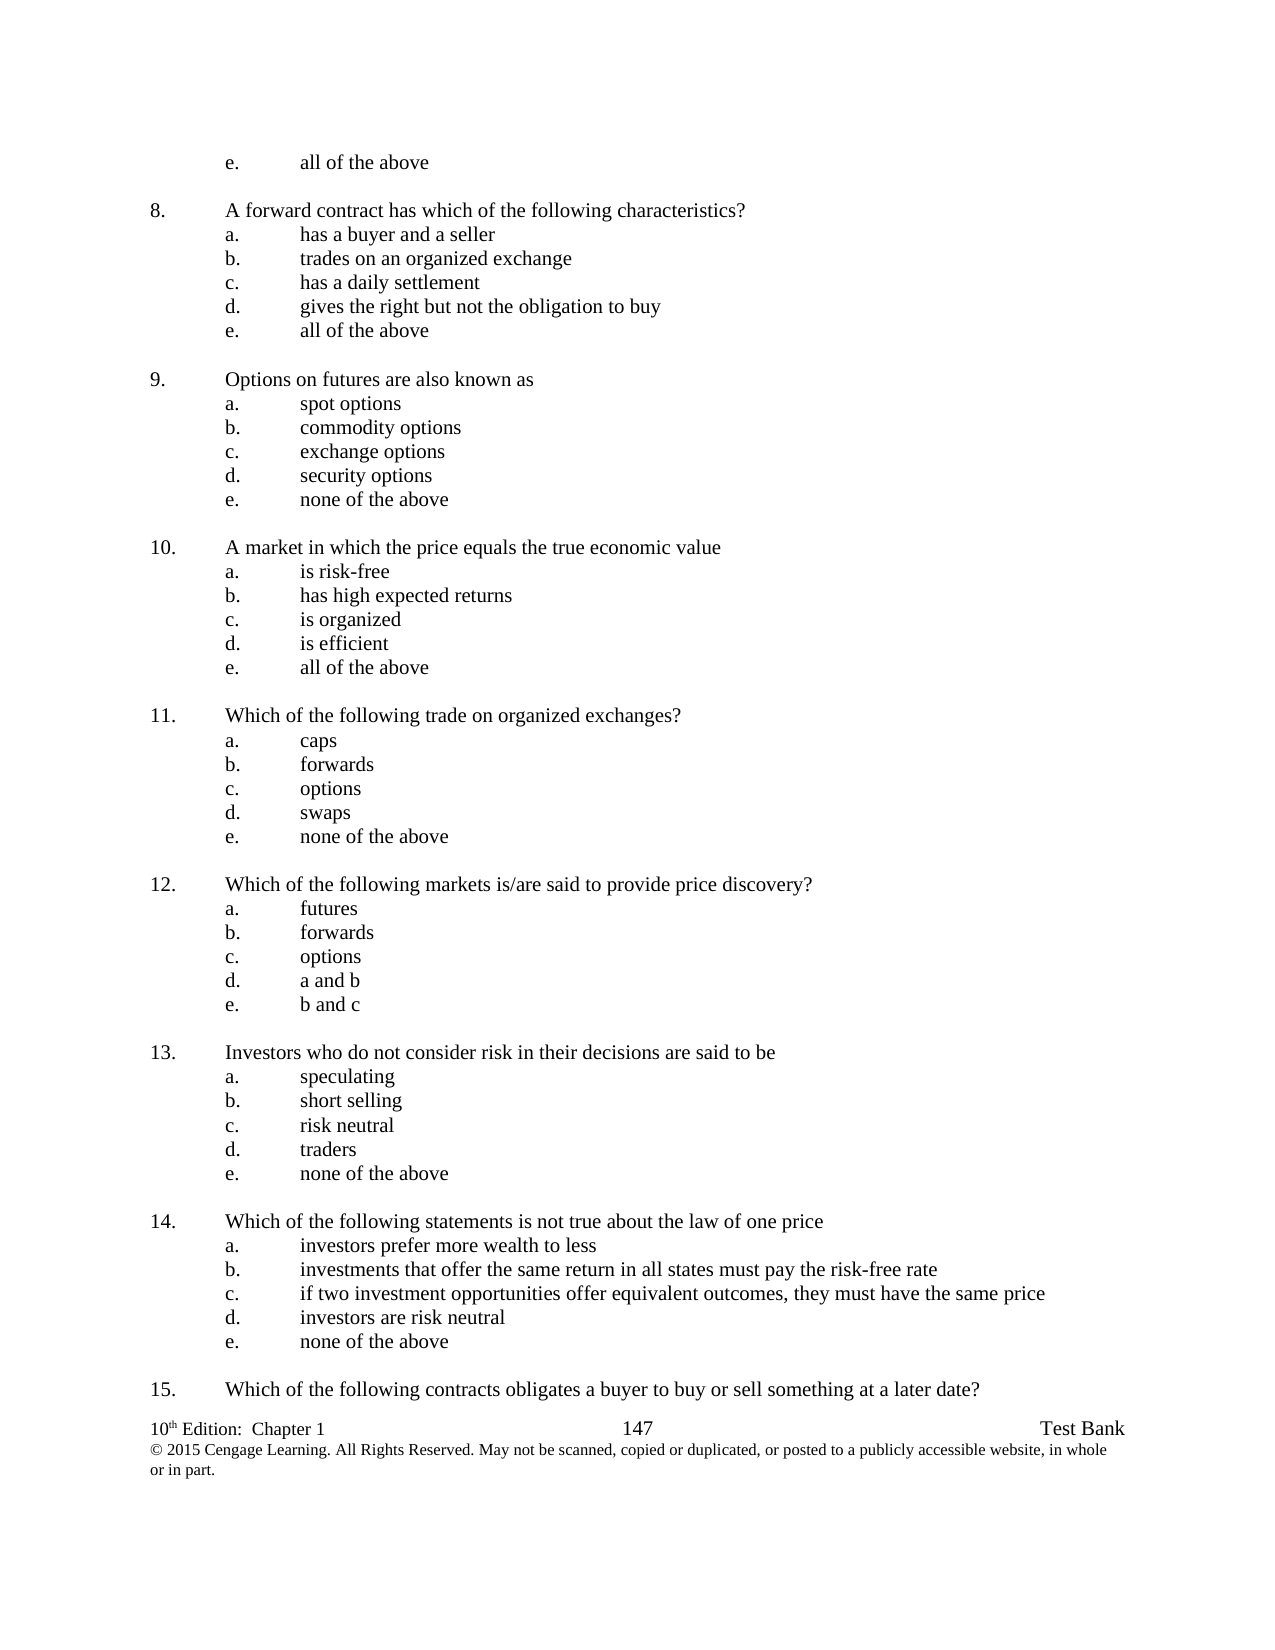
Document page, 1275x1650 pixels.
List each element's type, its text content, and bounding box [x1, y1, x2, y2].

text a. speculating [150, 1064, 1125, 1088]
text b. short selling [150, 1088, 1125, 1112]
list options [225, 944, 1125, 968]
list forwards [225, 920, 1125, 944]
text d. security options [150, 463, 1125, 487]
text a. is risk-free [150, 559, 1125, 583]
list Which of the following contracts obligates a buyer to buy or sell something at a later date? [150, 1377, 1125, 1401]
text d. gives the right but not the obligation to buy [150, 294, 1125, 318]
text e. all of the above [150, 150, 1125, 174]
text 8. A forward contract has which of the following characteristics? [150, 198, 1125, 222]
text b. commodity options [150, 415, 1125, 439]
text e. all of the above [150, 655, 1125, 679]
text c. is organized [150, 607, 1125, 631]
text d. swaps [150, 800, 1125, 824]
text c. has a daily settlement [150, 270, 1125, 294]
text b. investments that offer the same return in all states must pay the risk-free rate [150, 1257, 1125, 1281]
text b. trades on an organized exchange [150, 246, 1125, 270]
text e. none of the above [150, 1161, 1125, 1185]
text d. investors are risk neutral [150, 1305, 1125, 1329]
text c. options [150, 776, 1125, 800]
text 9. Options on futures are also known as [150, 367, 1125, 391]
text e. b and c [150, 992, 1125, 1016]
list none of the above [225, 1329, 1125, 1353]
text c. exchange options [150, 439, 1125, 463]
list a and b [225, 968, 1125, 992]
text d. traders [150, 1137, 1125, 1161]
text d. is efficient [150, 631, 1125, 655]
text b. forwards [150, 752, 1125, 776]
text 11. Which of the following trade on organized exchanges? [150, 703, 1125, 727]
text a. futures [150, 896, 1125, 920]
text c. risk neutral [150, 1112, 1125, 1137]
text 14. Which of the following statements is not true about the law of one price [150, 1209, 1125, 1233]
text a. investors prefer more wealth to less [150, 1233, 1125, 1257]
text a. has a buyer and a seller [225, 222, 1125, 246]
text e. all of the above [150, 318, 1125, 342]
text e. none of the above [150, 824, 1125, 848]
text e. none of the above [150, 487, 1125, 511]
text c. if two investment opportunities offer equivalent outcomes, they must have the same price [150, 1281, 1125, 1305]
text b. has high expected returns [150, 583, 1125, 607]
text 12. Which of the following markets is/are said to provide price discovery? [150, 872, 1125, 896]
text 13. Investors who do not consider risk in their decisions are said to be [150, 1040, 1125, 1064]
text a. caps [150, 727, 1125, 752]
text 10. A market in which the price equals the true economic value [150, 535, 1125, 559]
text a. spot options [150, 391, 1125, 415]
